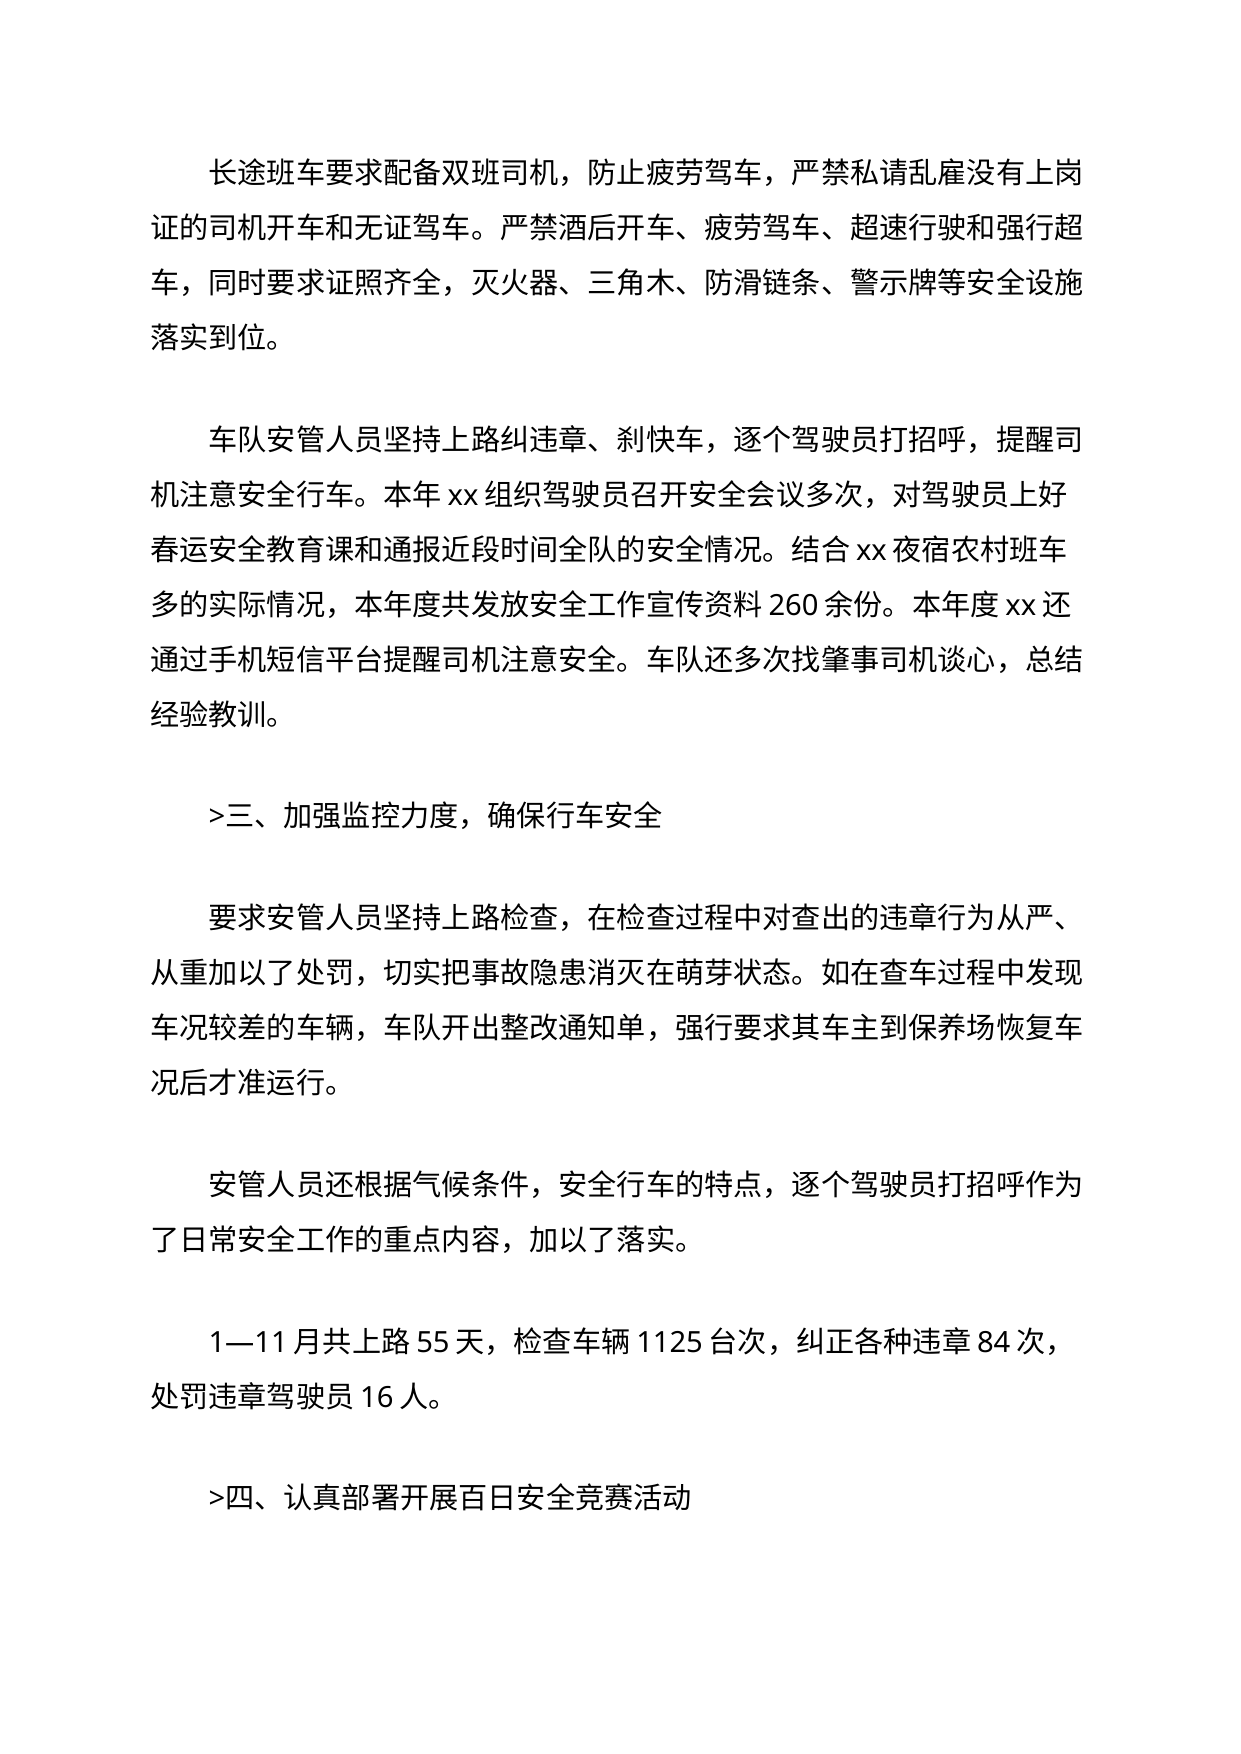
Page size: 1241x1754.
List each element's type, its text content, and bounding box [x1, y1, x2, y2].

text 车队安管人员坚持上路纠违章、刹快车，逐个驾驶员打招呼，提醒司机注意安全行车。本年xx组织驾驶员召开安全会议多次，对驾驶员上好春运安全教育课和通报近段时间全队的安全情况。结合xx夜宿农村班车多的实际情况，本年度共发放安全工作宣传资料260余份。本年度xx还通过手机短信平台提醒司机注意安全。车队还多次找肇事司机谈心，总结经验教训。 [150, 416, 1090, 733]
text 1—11月共上路55天，检查车辆1125台次，纠正各种违章84次，处罚违章驾驶员16人。 [150, 1318, 1090, 1416]
text 要求安管人员坚持上路检查，在检查过程中对查出的违章行为从严、从重加以了处罚，切实把事故隐患消灭在萌芽状态。如在查车过程中发现车况较差的车辆，车队开出整改通知单，强行要求其车主到保养场恢复车况后才准运行。 [150, 895, 1090, 1102]
text 长途班车要求配备双班司机，防止疲劳驾车，严禁私请乱雇没有上岗证的司机开车和无证驾车。严禁酒后开车、疲劳驾车、超速行驶和强行超车，同时要求证照齐全，灭火器、三角木、防滑链条、警示牌等安全设施落实到位。 [150, 150, 1090, 357]
text 安管人员还根据气候条件，安全行车的特点，逐个驾驶员打招呼作为了日常安全工作的重点内容，加以了落实。 [150, 1161, 1090, 1259]
text >四、认真部署开展百日安全竞赛活动 [150, 1475, 1090, 1517]
text >三、加强监控力度，确保行车安全 [150, 793, 1090, 835]
